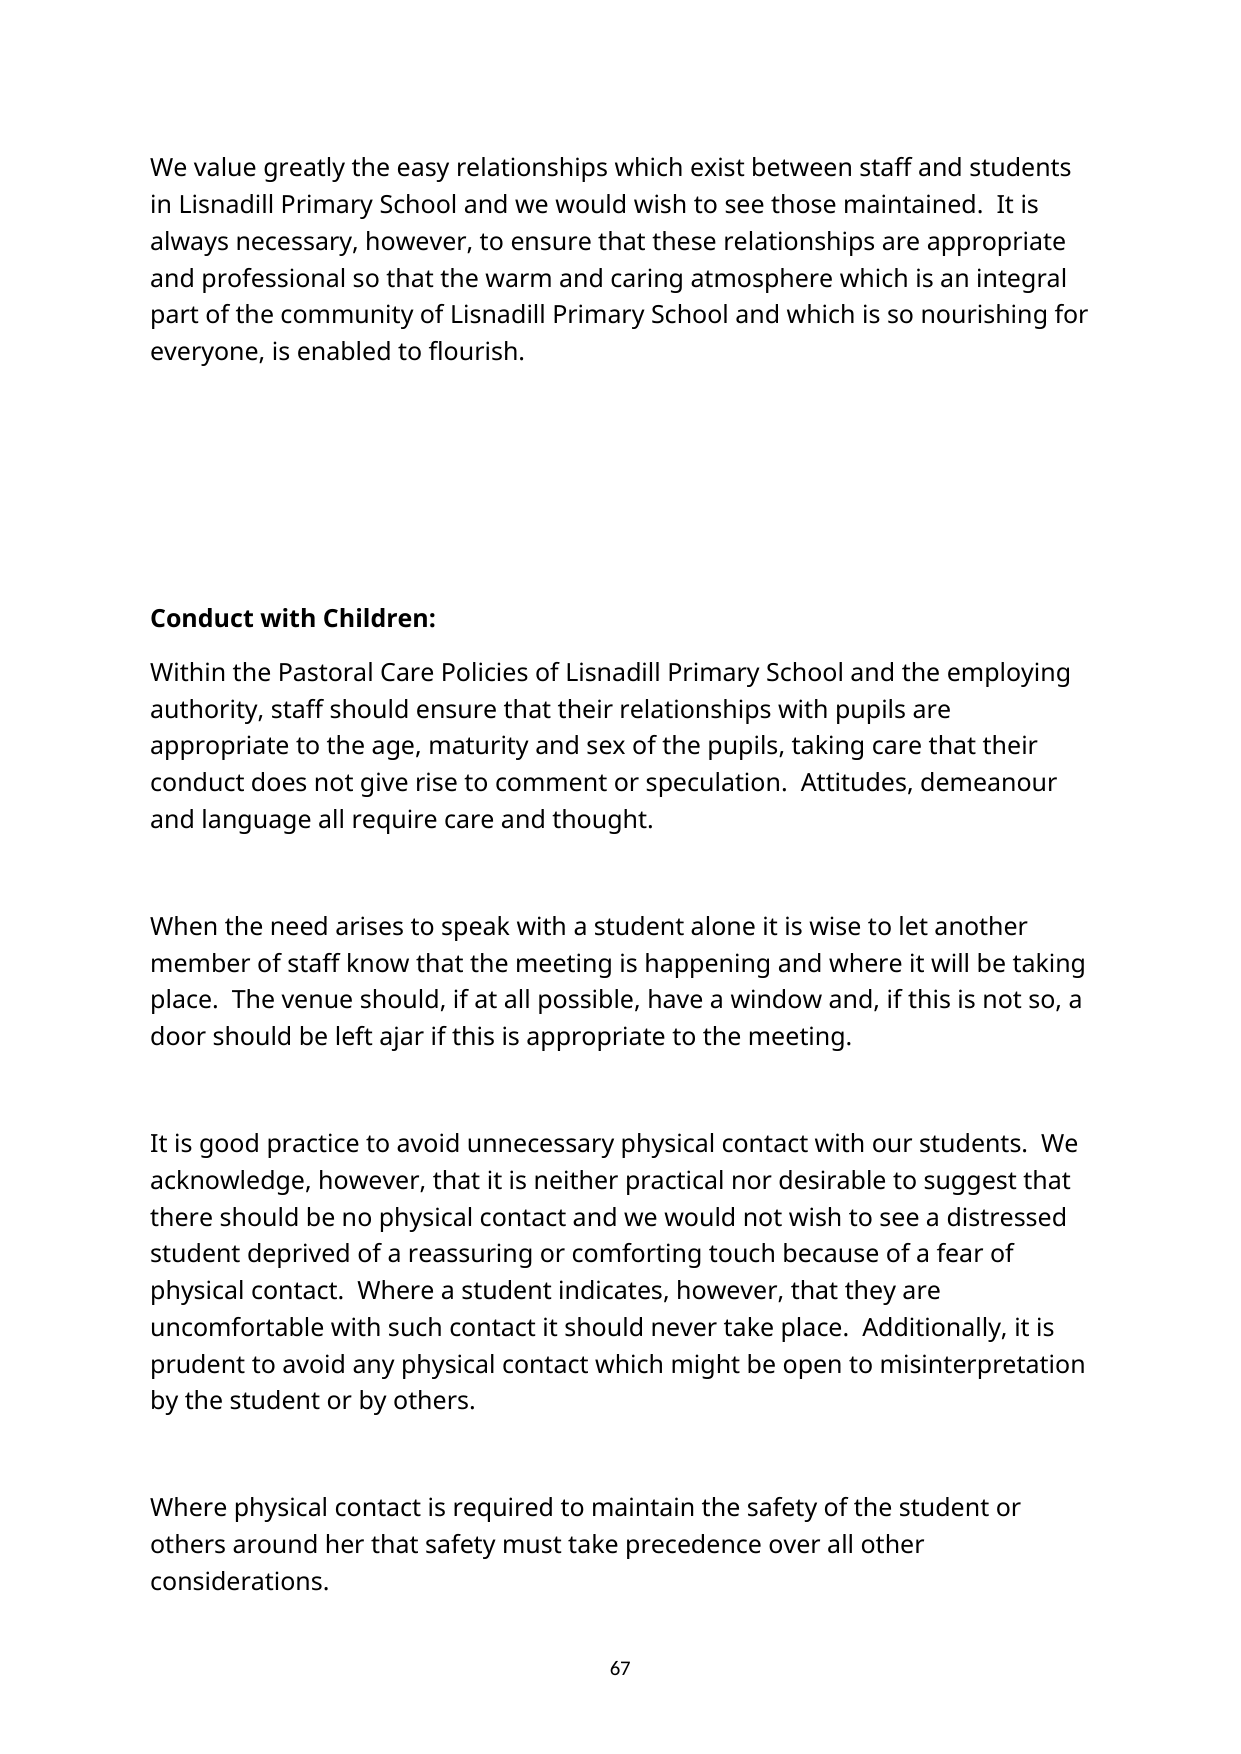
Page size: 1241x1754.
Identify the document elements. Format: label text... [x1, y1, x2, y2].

text Conduct with Children: [150, 601, 1090, 635]
text When the need arises to speak with a student alone it is wise to let another member of staff know that the meeting is happening and where it will be taking place. The venue should, if at all possible, have a window and, if this is not so, a door should be left ajar if this is appropriate to the meeting. [150, 908, 1090, 1053]
text Within the Pastoral Care Policies of Lisnadill Primary School and the employing authority, staff should ensure that their relationships with pupils are appropriate to the age, maturity and sex of the pupils, taking care that their conduct does not give rise to comment or speculation. Attitudes, demeanour and language all require care and thought. [150, 654, 1090, 836]
text Where physical contact is required to maintain the safety of the student or others around her that safety must take precedence over all other considerations. [150, 1490, 1090, 1597]
text We value greatly the easy relationships which exist between staff and students in Lisnadill Primary School and we would wish to see those maintained. It is always necessary, however, to ensure that these relationships are appropriate and professional so that the warm and caring atmosphere which is an integral part of the community of Lisnadill Primary School and which is so nourishing for everyone, is enabled to flourish. [150, 150, 1090, 368]
text It is good practice to avoid unnecessary physical contact with our students. We acknowledge, however, that it is neither practical nor desirable to suggest that there should be no physical contact and we would not wish to see a distressed student deprived of a reassuring or comforting touch because of a fear of physical contact. Where a student indicates, however, that they are uncomfortable with such contact it should never take place. Additionally, it is prudent to avoid any physical contact which might be open to misinterpretation by the student or by others. [150, 1126, 1090, 1417]
